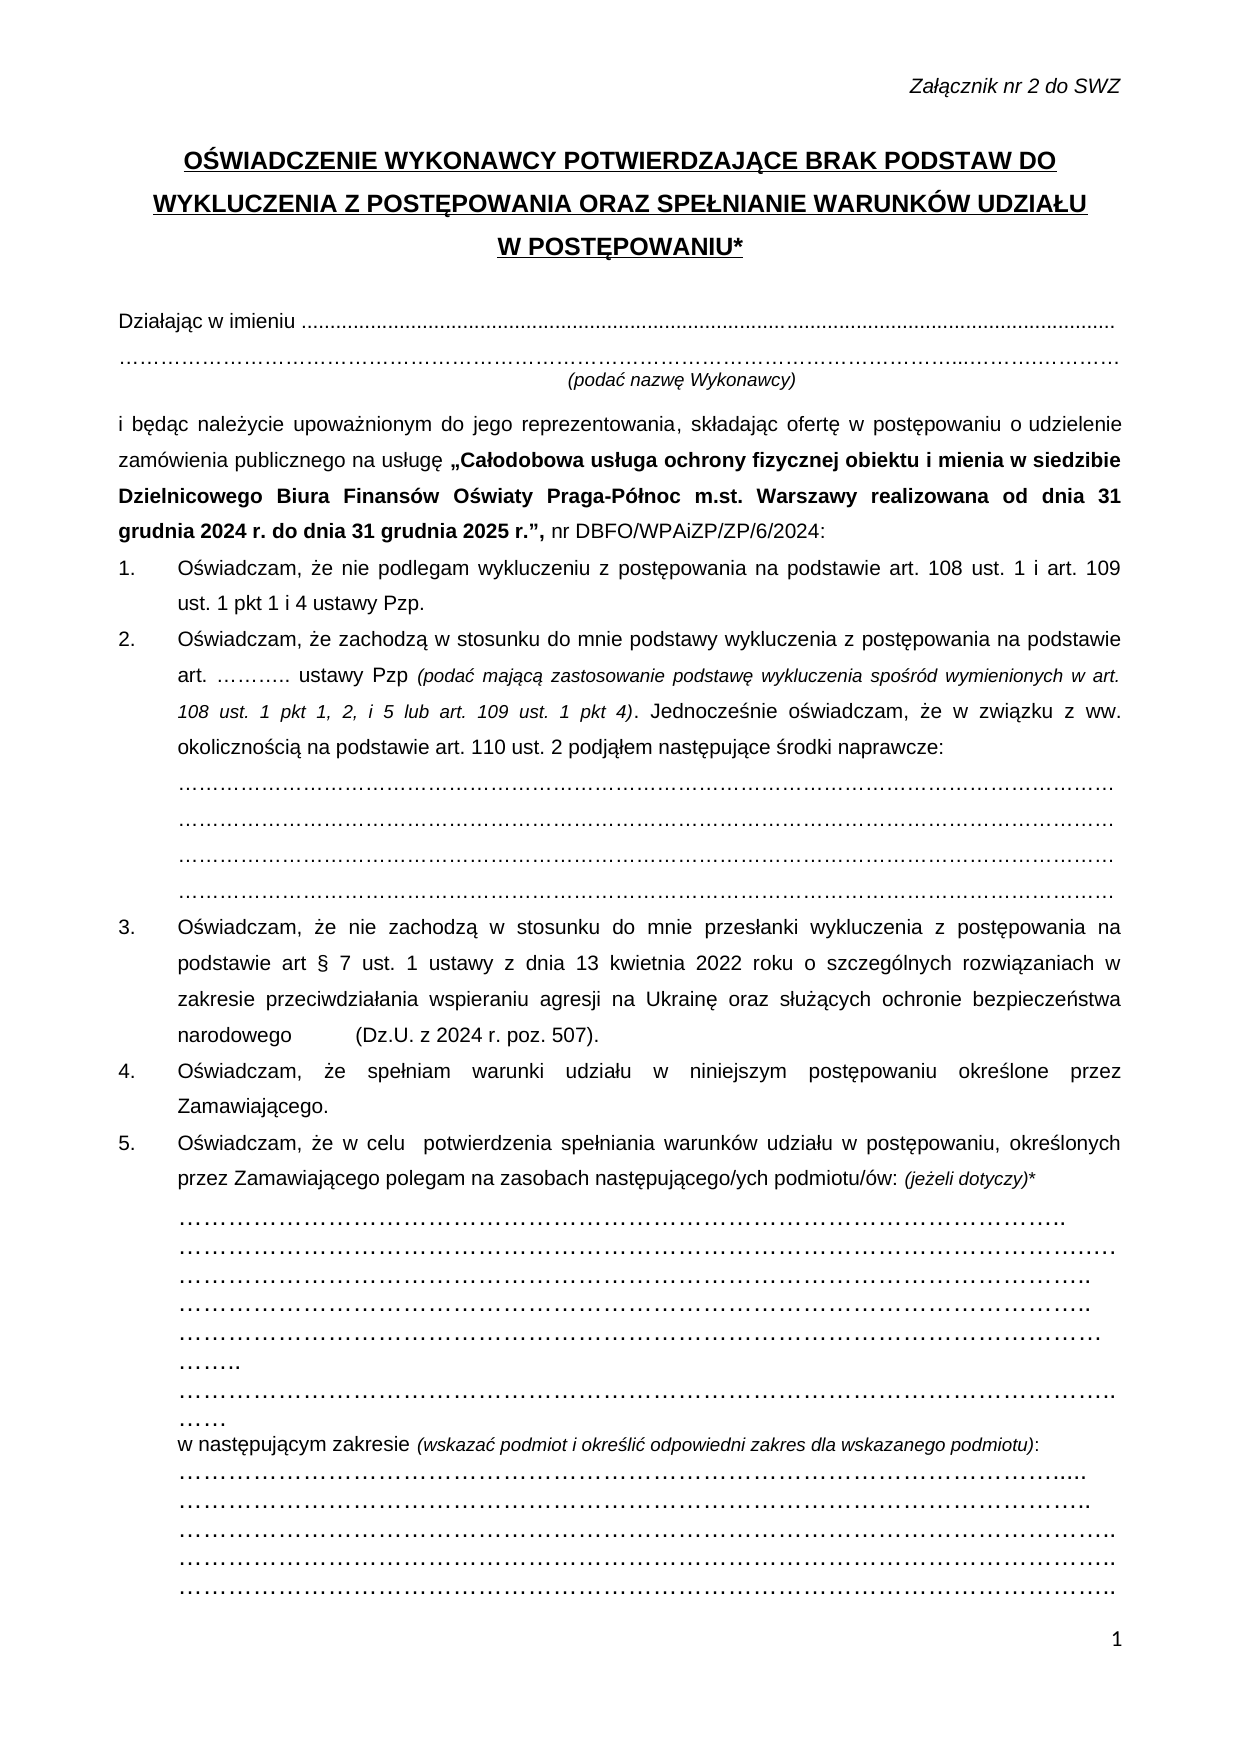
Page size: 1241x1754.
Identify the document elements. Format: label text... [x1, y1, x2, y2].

list Oświadczam, że w celu potwierdzenia spełniania warunków udziału w postępowaniu, określonych przez Zamawiającego polegam na zasobach następującego/ych podmiotu/ów: (jeżeli dotyczy)* [118, 1130, 1122, 1190]
text OŚWIADCZENIE WYKONAWCY POTWIERDZAJĄCE BRAK PODSTAW DO WYKLUCZENIA Z POSTĘPOWANIA ORAZ SPEŁNIANIE WARUNKÓW UDZIAŁU W POSTĘPOWANIU* [118, 146, 1122, 261]
list Oświadczam, że nie podlegam wykluczeniu z postępowania na podstawie art. 108 ust. 1 i art. 109 ust. 1 pkt 1 i 4 ustawy Pzp. [118, 555, 1122, 615]
list Oświadczam, że nie zachodzą w stosunku do mnie przesłanki wykluczenia z postępowania na podstawie art § 7 ust. 1 ustawy z dnia 13 kwietnia 2022 roku o szczególnych rozwiązaniach w zakresie przeciwdziałania wspieraniu agresji na Ukrainę oraz służących ochronie bezpieczeństwa narodowego (Dz.U. z 2024 r. poz. 507). [118, 915, 1122, 1046]
list ……………………………………………………………………………………………………………………………………………………………………………………………………………………………………………………………………………………………………………………………………………………………………………………………………………………………………………………………………………………………… [177, 771, 1122, 903]
text …………………………………………………………………………………………………………...……….………… [118, 344, 1122, 368]
text Działając w imieniu ............................................................................................................................................. [118, 308, 1122, 332]
list Oświadczam, że spełniam warunki udziału w niniejszym postępowaniu określone przez Zamawiającego. [118, 1058, 1122, 1118]
list ……………………………………………………………………………………………..……………………………………………………………………………………………….….………………………………………………………………………………………………..………………………………………………………………………………………………..………………………………………………………………………………………………………..…………………………………………………………………………………………………..…… [177, 1202, 1122, 1432]
list Oświadczam, że zachodzą w stosunku do mnie podstawy wykluczenia z postępowania na podstawie art. ……….. ustawy Pzp (podać mającą zastosowanie podstawę wykluczenia spośród wymienionych w art. 108 ust. 1 pkt 1, 2, i 5 lub art. 109 ust. 1 pkt 4). Jednocześnie oświadczam, że w związku z ww. okolicznością na podstawie art. 110 ust. 2 podjąłem następujące środki naprawcze: [118, 627, 1122, 759]
text i będąc należycie upoważnionym do jego reprezentowania, składając ofertę w postępowaniu o udzielenie zamówienia publicznego na usługę „Całodobowa usługa ochrony fizycznej obiektu i mienia w siedzibie Dzielnicowego Biura Finansów Oświaty Praga-Północ m.st. Warszawy realizowana od dnia 31 grudnia 2024 r. do dnia 31 grudnia 2025 r.”, nr DBFO/WPAiZP/ZP/6/2024: [118, 412, 1122, 543]
list w następującym zakresie (wskazać podmiot i określić odpowiedni zakres dla wskazanego podmiotu): [177, 1432, 1122, 1456]
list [177, 1456, 1122, 1600]
text (podać nazwę Wykonawcy) [118, 368, 1122, 390]
